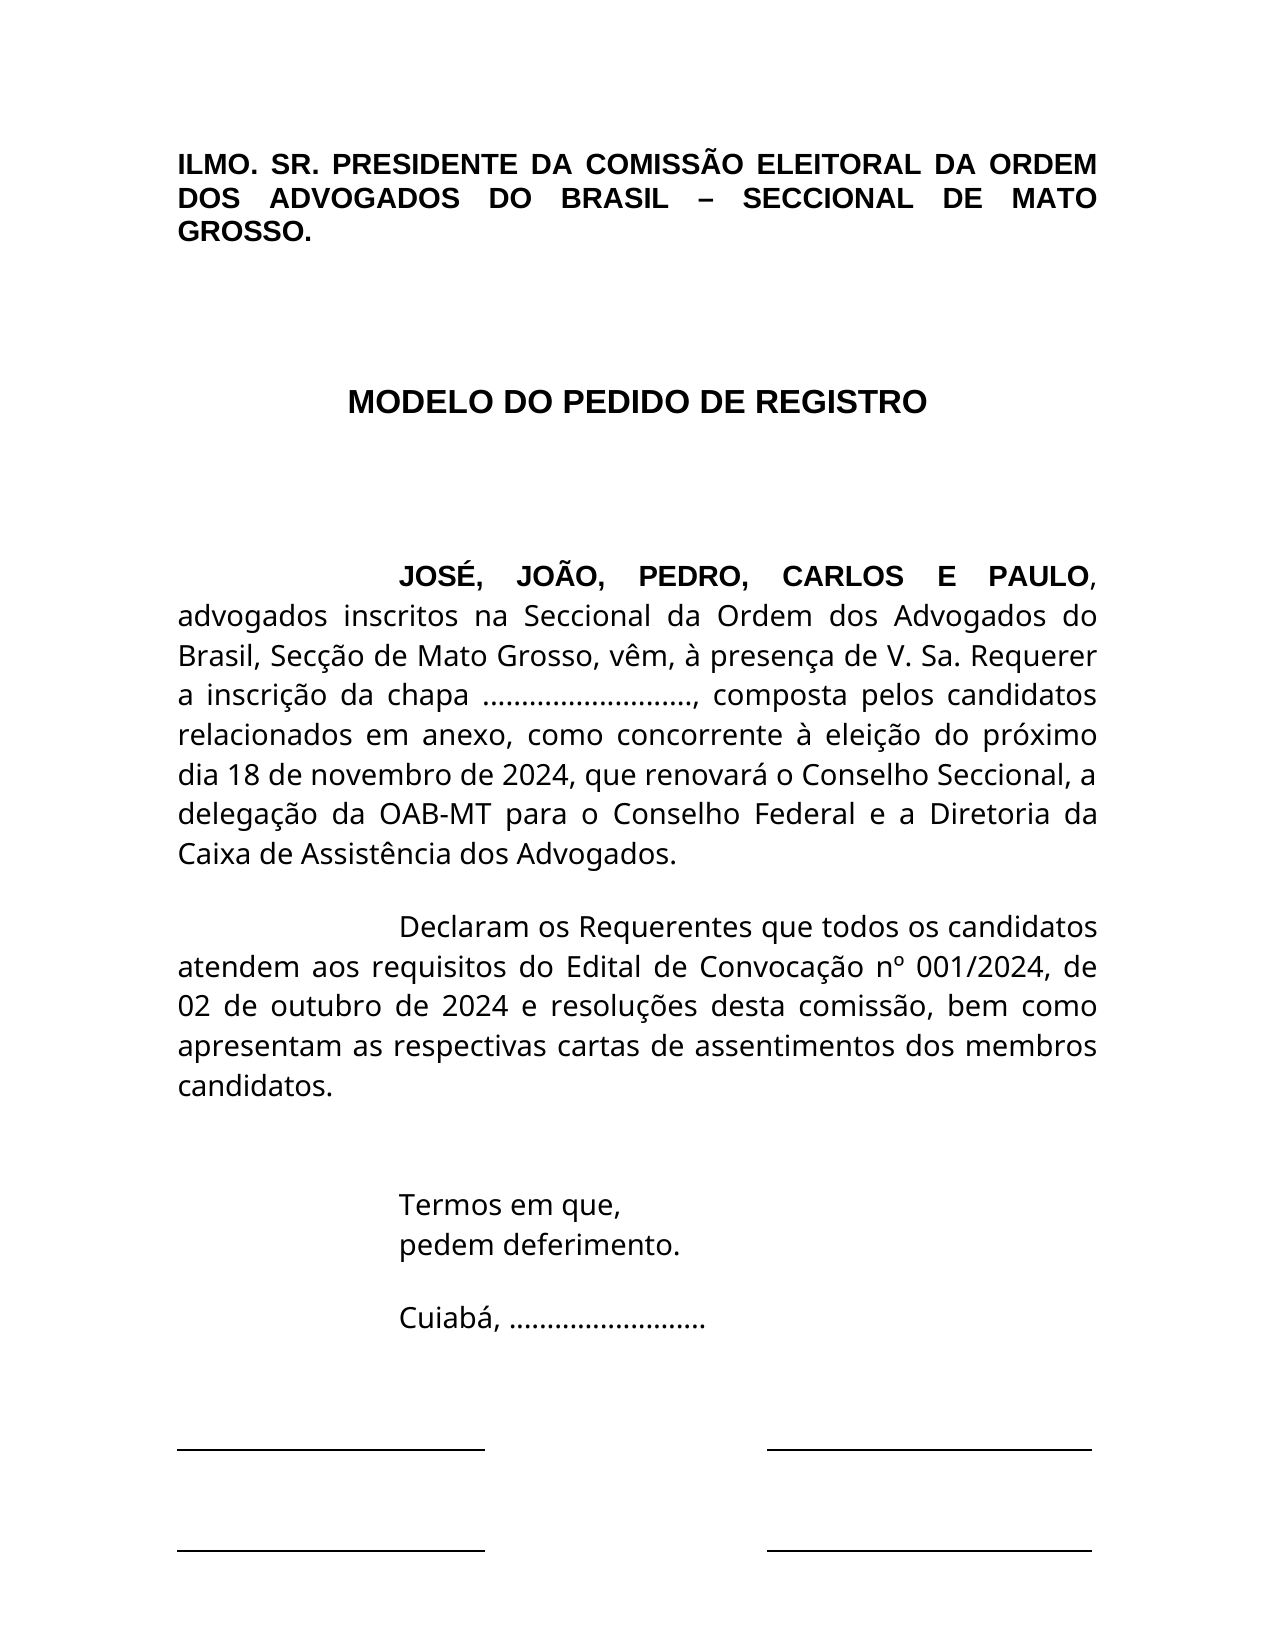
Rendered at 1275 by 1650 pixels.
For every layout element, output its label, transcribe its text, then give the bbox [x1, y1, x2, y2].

subtitle MODELO DO PEDIDO DE REGISTRO [168, 382, 1107, 421]
text ILMO. SR. PRESIDENTE DA COMISSÃO ELEITORAL DA ORDEM DOS ADVOGADOS DO BRASIL – SECCIONAL DE MATO GROSSO. [177, 147, 1098, 248]
text advogados inscritos na Seccional da Ordem dos Advogados do Brasil, Secção de Mato Grosso, vêm, à presença de V. Sa. Requerer a inscrição da chapa ..........................., composta pelos candidatos relacionados em anexo, como concorrente à eleição do próximo dia 18 de novembro de 2024, que renovará o Conselho Seccional, a delegação da OAB-MT para o Conselho Federal e a Diretoria da Caixa de Assistência dos Advogados. [177, 595, 1098, 873]
text JOSÉ, JOÃO, PEDRO, CARLOS E PAULO, [398, 555, 1110, 595]
text Declaram os Requerentes que todos os candidatos atendem aos requisitos do Edital de Convocação nº 001/2024, de 02 de outubro de 2024 e resoluções desta comissão, bem como apresentam as respectivas cartas de assentimentos dos membros candidatos. [177, 906, 1099, 1105]
text Cuiabá, .......................... [398, 1297, 1110, 1337]
text Termos em que, pedem deferimento. [399, 1184, 698, 1263]
